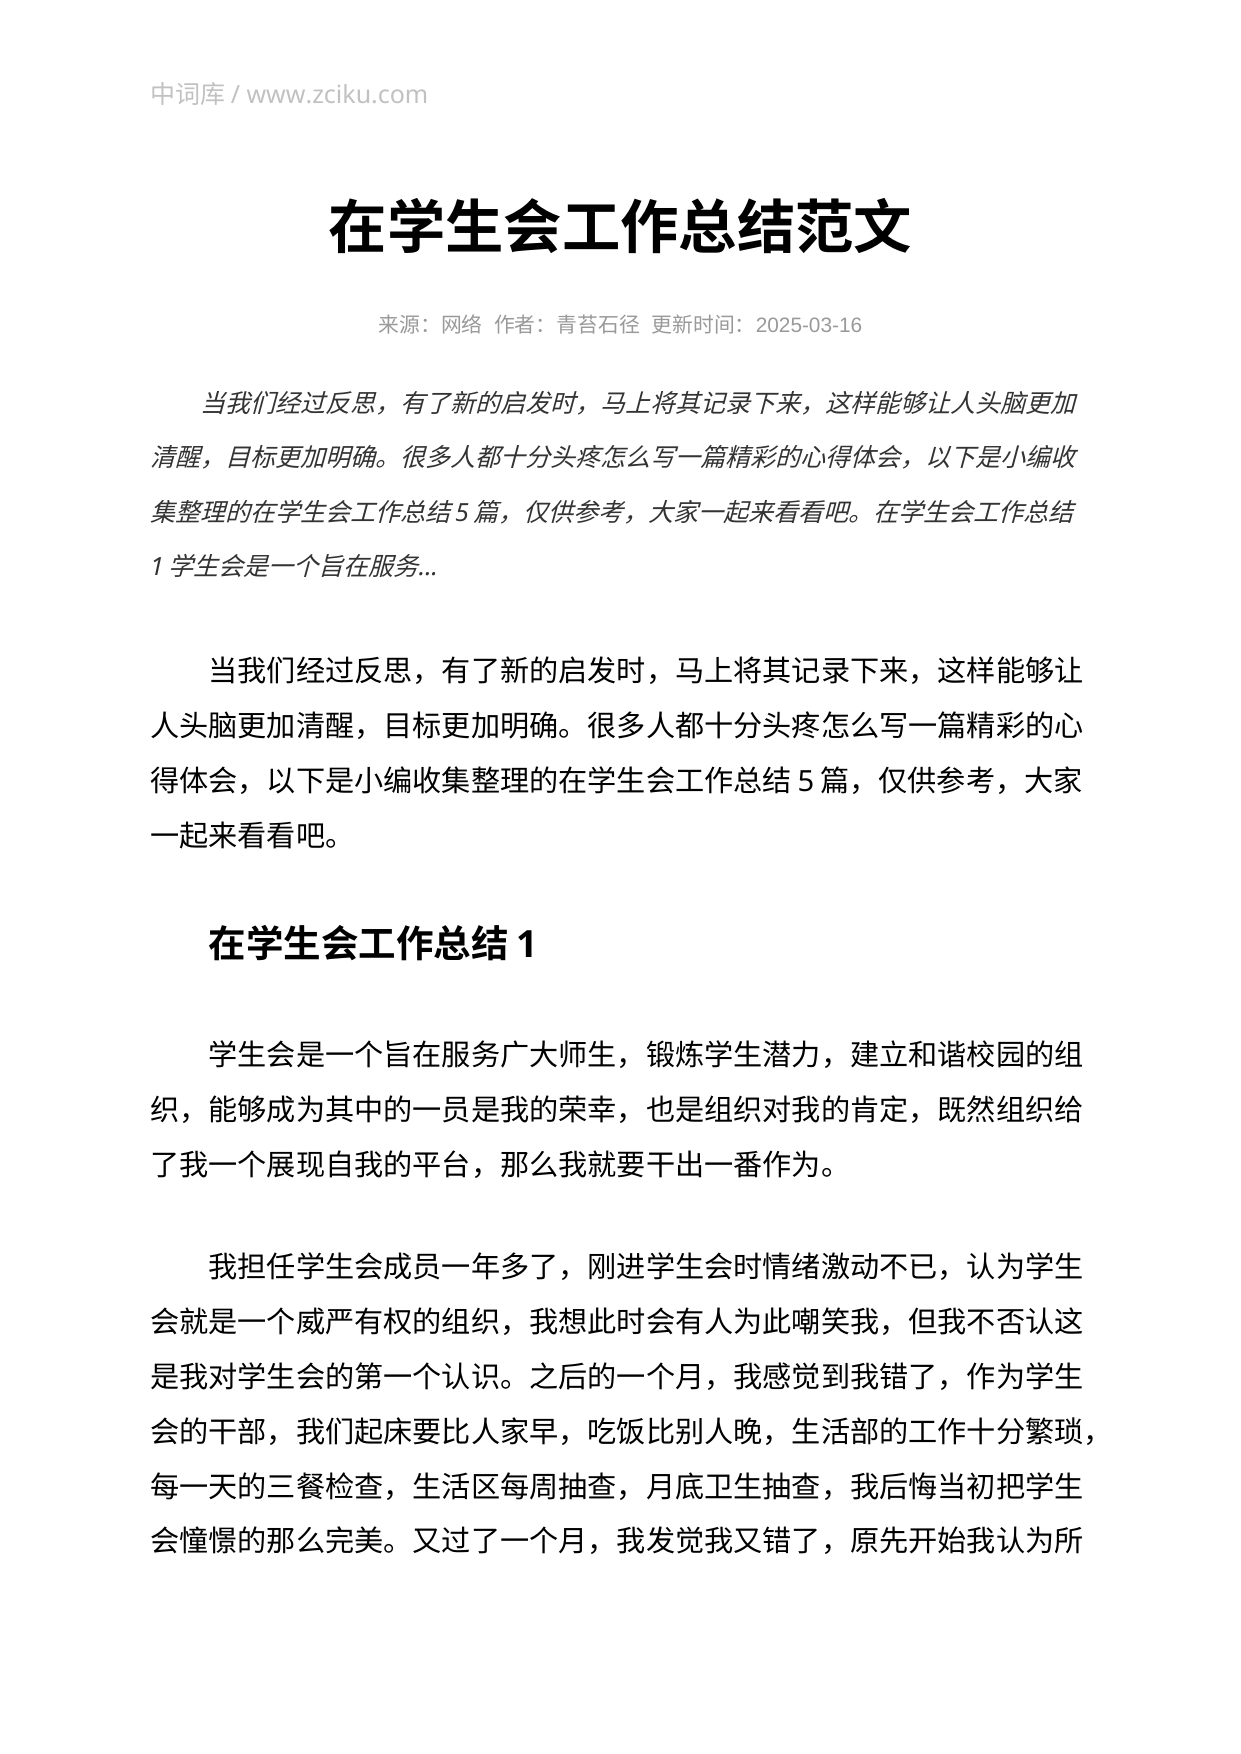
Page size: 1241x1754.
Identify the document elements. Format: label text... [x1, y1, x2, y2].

text 当我们经过反思，有了新的启发时，马上将其记录下来，这样能够让人头脑更加清醒，目标更加明确。很多人都十分头疼怎么写一篇精彩的心得体会，以下是小编收集整理的在学生会工作总结5篇，仅供参考，大家一起来看看吧。 [150, 648, 1090, 855]
text 学生会是一个旨在服务广大师生，锻炼学生潜力，建立和谐校园的组织，能够成为其中的一员是我的荣幸，也是组织对我的肯定，既然组织给了我一个展现自我的平台，那么我就要干出一番作为。 [150, 1032, 1090, 1184]
subtitle 在学生会工作总结范文 [150, 181, 1090, 266]
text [150, 1243, 1090, 1560]
text 来源：网络 作者：青苔石径 更新时间：2025-03-16 [150, 313, 1090, 337]
text 在学生会工作总结1 [150, 914, 1090, 969]
text 当我们经过反思，有了新的启发时，马上将其记录下来，这样能够让人头脑更加清醒，目标更加明确。很多人都十分头疼怎么写一篇精彩的心得体会，以下是小编收集整理的在学生会工作总结5篇，仅供参考，大家一起来看看吧。在学生会工作总结1学生会是一个旨在服务... [150, 383, 1090, 583]
